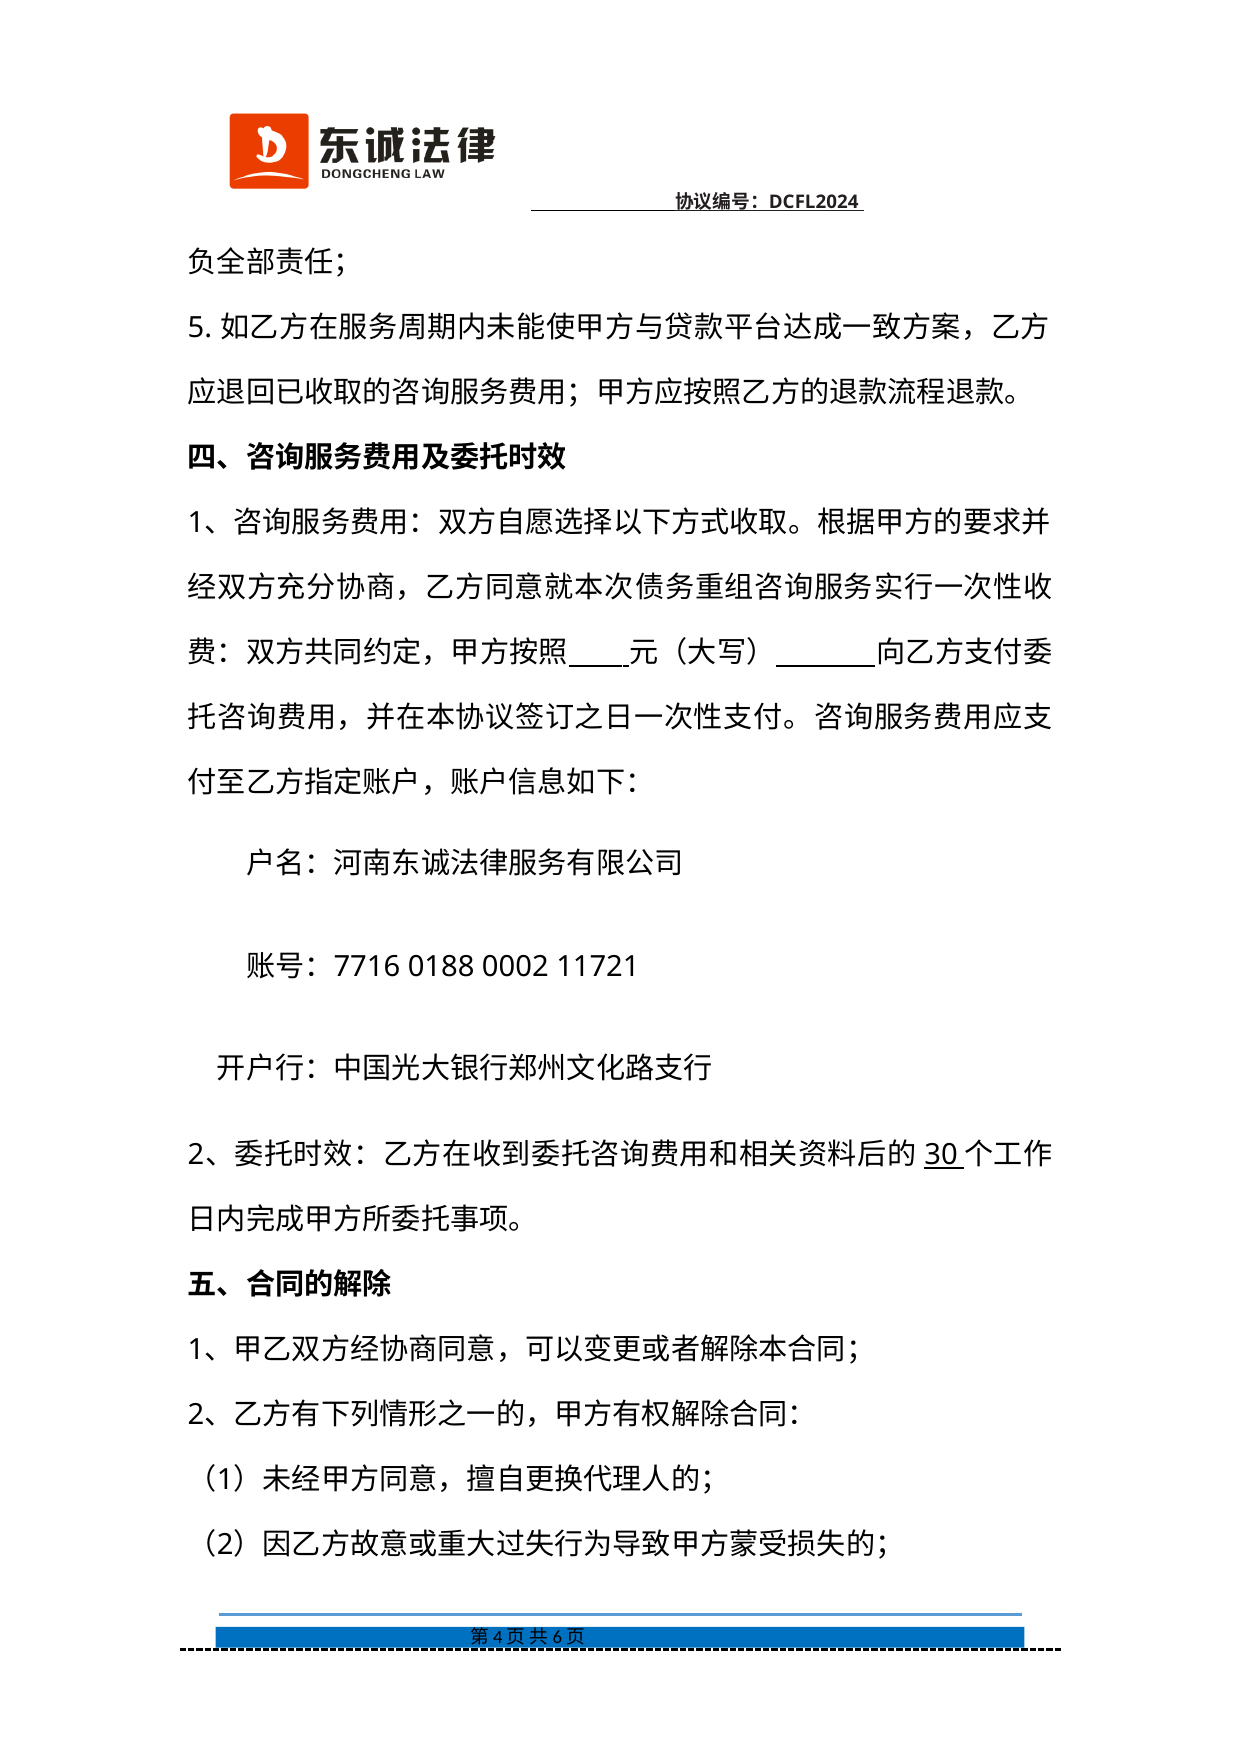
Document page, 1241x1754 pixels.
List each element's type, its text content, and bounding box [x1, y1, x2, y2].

picture [187, 90, 531, 209]
text 四、咨询服务费用及委托时效 [187, 422, 1053, 487]
text 开户行：中国光大银行郑州文化路支行 [187, 1033, 1053, 1098]
text 1、咨询服务费用：双方自愿选择以下方式收取。根据甲方的要求并经双方充分协商，乙方同意就本次债务重组咨询服务实行一次性收费：双方共同约定，甲方按照 元（大写） 向乙方支付委托咨询费用，并在本协议签订之日一次性支付。咨询服务费用应支付至乙方指定账户，账户信息如下： [187, 487, 1053, 812]
list 户名：河南东诚法律服务有限公司 [187, 828, 1053, 893]
text 1、甲乙双方经协商同意，可以变更或者解除本合同； [187, 1314, 1053, 1379]
list 如乙方在服务周期内未能使甲方与贷款平台达成一致方案，乙方应退回已收取的咨询服务费用；甲方应按照乙方的退款流程退款。 [187, 292, 1053, 422]
text 2、乙方有下列情形之一的，甲方有权解除合同： [187, 1379, 1053, 1444]
text 五、合同的解除 [187, 1249, 1053, 1314]
text （1）未经甲方同意，擅自更换代理人的； [187, 1444, 1053, 1509]
list 账号：7716 0188 0002 11721 [187, 931, 1053, 996]
list 如甲方在协商过程中提供虚假材料、导致申请不成功的，甲方应负全部责任； [187, 227, 1053, 292]
text （2）因乙方故意或重大过失行为导致甲方蒙受损失的； [187, 1509, 1053, 1574]
list 2、委托时效：乙方在收到委托咨询费用和相关资料后的30个工作日内完成甲方所委托事项。 [187, 1119, 1053, 1249]
